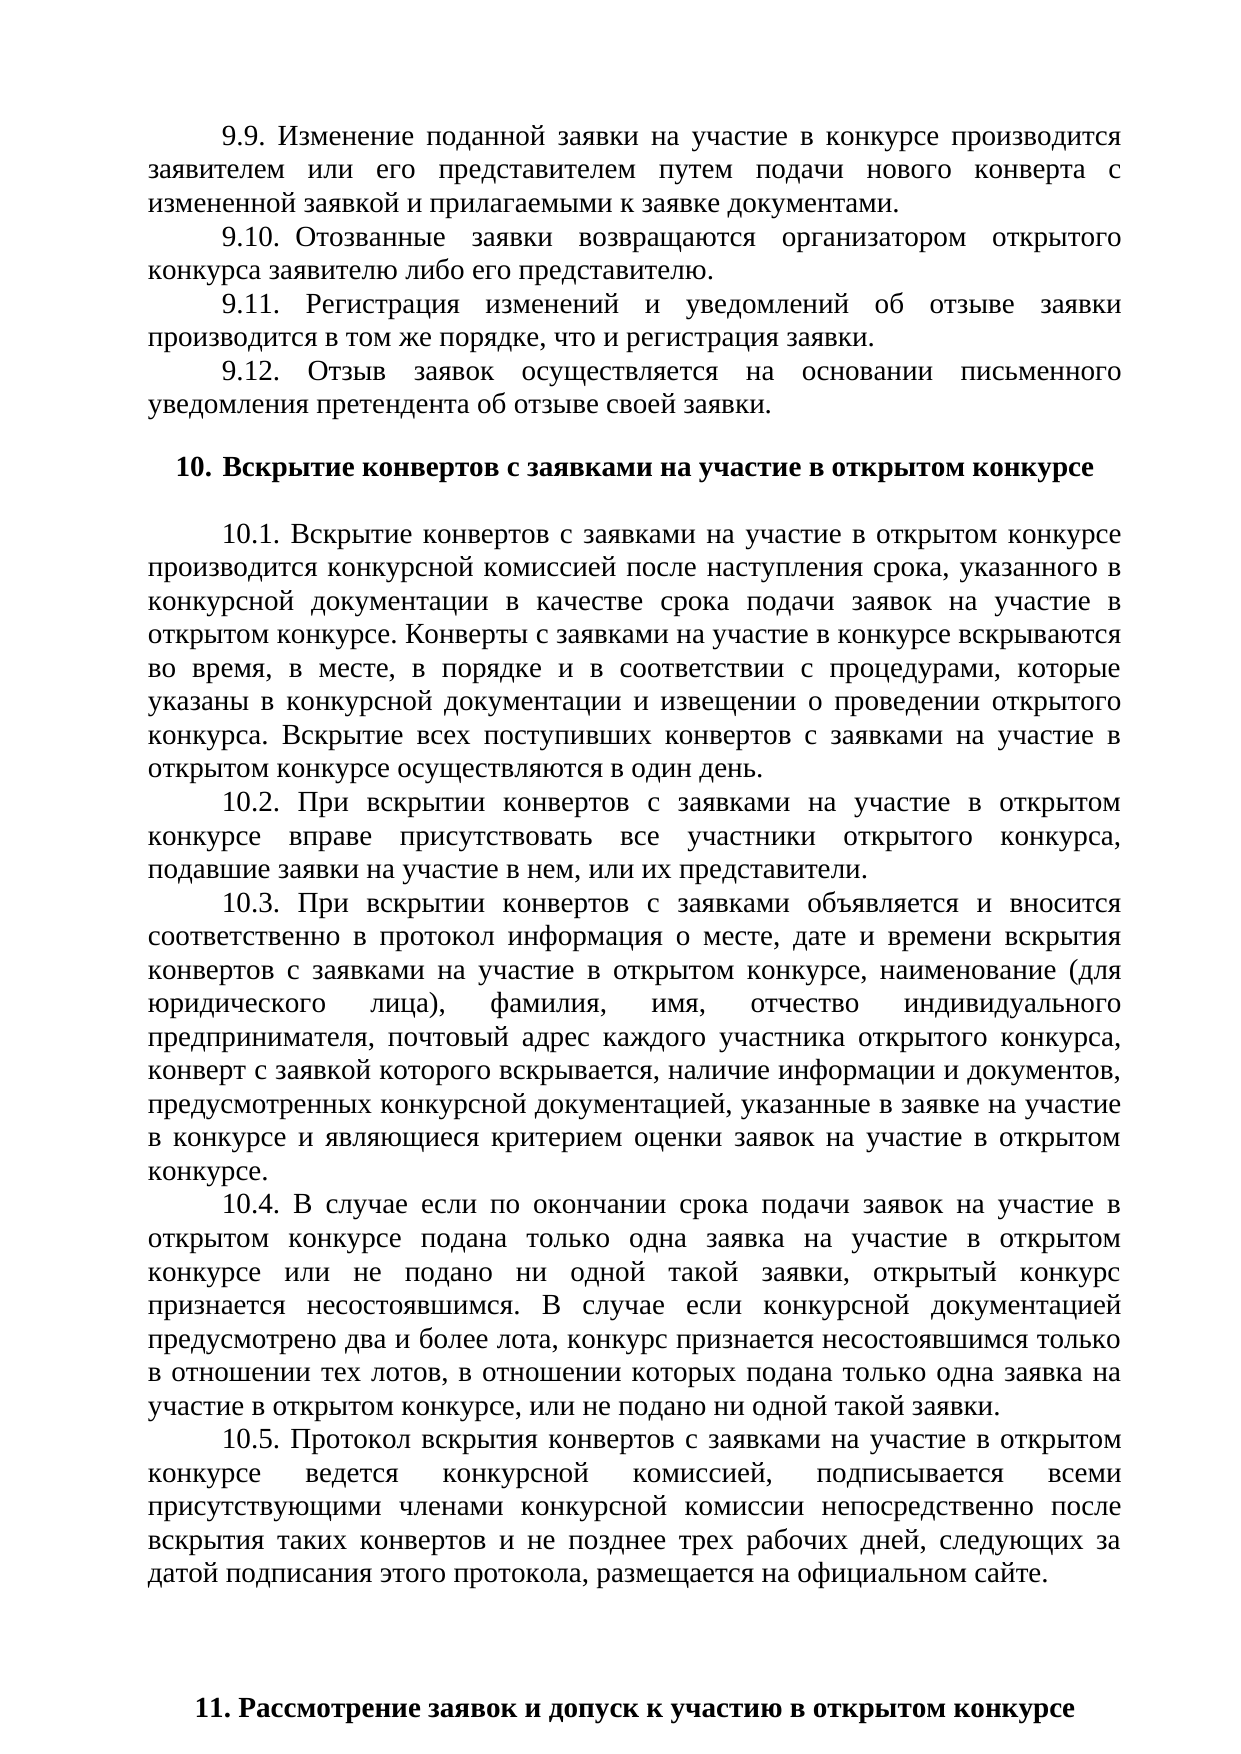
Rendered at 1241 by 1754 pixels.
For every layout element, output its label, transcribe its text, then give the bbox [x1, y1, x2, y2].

list 10.4. В случае если по окончании срока подачи заявок на участие в открытом конкурсе подана только одна заявка на участие в открытом конкурсе или не подано ни одной такой заявки, открытый конкурс признается несостоявшимся. В случае если конкурсной документацией предусмотрено два и более лота, конкурс признается несостоявшимся только в отношении тех лотов, в отношении которых подана только одна заявка на участие в открытом конкурсе, или не подано ни одной такой заявки. [148, 1187, 1122, 1421]
list 10.1. Вскрытие конвертов с заявками на участие в открытом конкурсе производится конкурсной комиссией после наступления срока, указанного в конкурсной документации в качестве срока подачи заявок на участие в открытом конкурсе. Конверты с заявками на участие в конкурсе вскрываются во время, в месте, в порядке и в соответствии с процедурами, которые указаны в конкурсной документации и извещении о проведении открытого конкурса. Вскрытие всех поступивших конвертов с заявками на участие в открытом конкурсе осуществляются в один день. [148, 516, 1122, 784]
list 10.5. Протокол вскрытия конвертов с заявками на участие в открытом конкурсе ведется конкурсной комиссией, подписывается всеми присутствующими членами конкурсной комиссии непосредственно после вскрытия таких конвертов и не позднее трех рабочих дней, следующих за датой подписания этого протокола, размещается на официальном сайте. [148, 1421, 1122, 1589]
text 9.11. Регистрация изменений и уведомлений об отзыве заявки производится в том же порядке, что и регистрация заявки. [148, 286, 1122, 353]
text 9.12. Отзыв заявок осуществляется на основании письменного уведомления претендента об отзыве своей заявки. [148, 353, 1122, 420]
list 10.3. При вскрытии конвертов с заявками объявляется и вносится соответственно в протокол информация о месте, дате и времени вскрытия конвертов с заявками на участие в открытом конкурсе, наименование (для юридического лица), фамилия, имя, отчество индивидуального предпринимателя, почтовый адрес каждого участника открытого конкурса, конверт с заявкой которого вскрывается, наличие информации и документов, предусмотренных конкурсной документацией, указанные в заявке на участие в конкурсе и являющиеся критерием оценки заявок на участие в открытом конкурсе. [148, 885, 1122, 1187]
text 9.9. Изменение поданной заявки на участие в конкурсе производится заявителем или его представителем путем подачи нового конверта с измененной заявкой и прилагаемыми к заявке документами. [148, 118, 1122, 219]
list 10.2. При вскрытии конвертов с заявками на участие в открытом конкурсе вправе присутствовать все участники открытого конкурса, подавшие заявки на участие в нем, или их представители. [148, 784, 1122, 885]
list Вскрытие конвертов с заявками на участие в открытом конкурсе [148, 449, 1122, 482]
text 9.10. Отозванные заявки возвращаются организатором открытого конкурса заявителю либо его представителю. [148, 219, 1122, 286]
text 11. Рассмотрение заявок и допуск к участию в открытом конкурсе [148, 1690, 1122, 1723]
